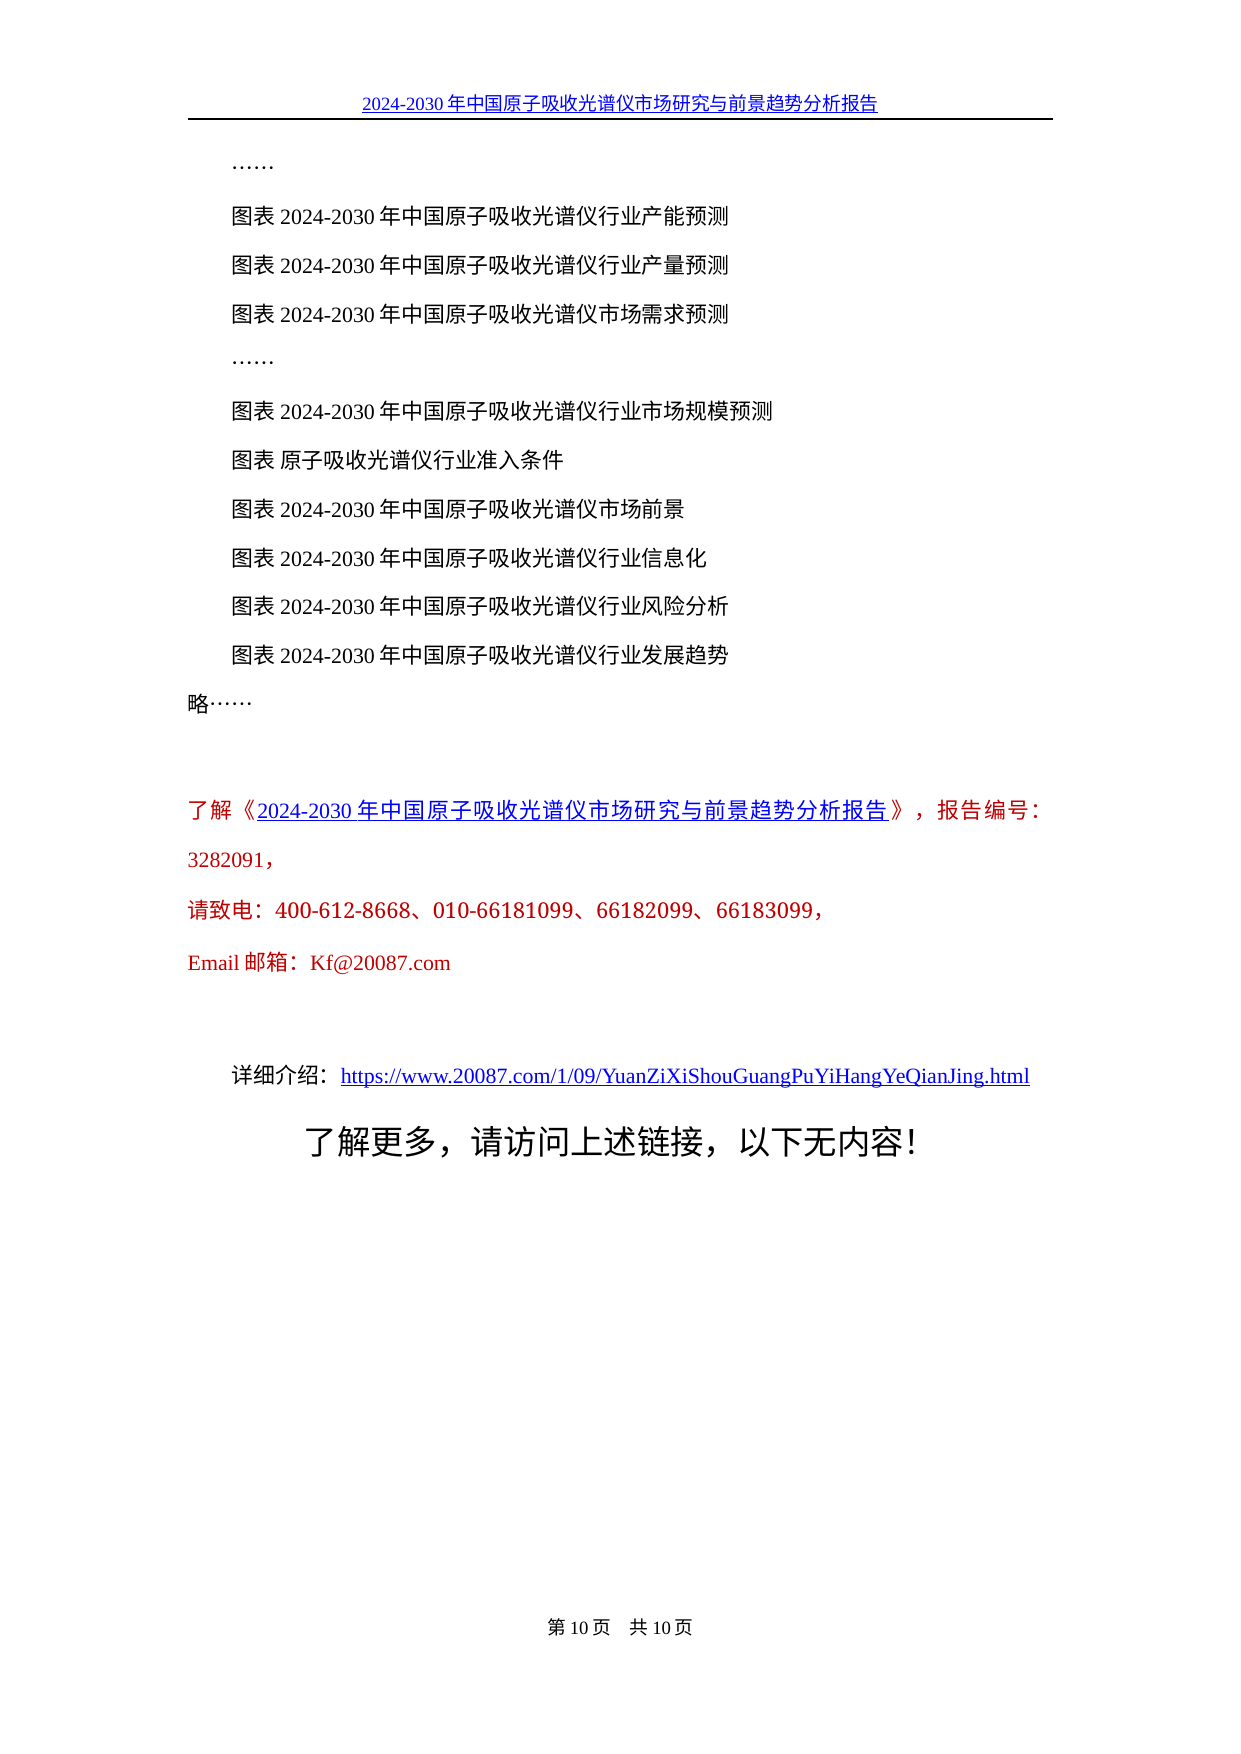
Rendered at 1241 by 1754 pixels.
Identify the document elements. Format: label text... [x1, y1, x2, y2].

text 详细介绍：https://www.20087.com/1/09/YuanZiXiShouGuangPuYiHangYeQianJing.html [187, 1058, 1053, 1090]
text 请致电：400-612-8668、010-66181099、66182099、66183099， [187, 893, 1053, 926]
title 了解更多，请访问上述链接，以下无内容！ [187, 1108, 1053, 1173]
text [187, 150, 1053, 719]
text Email邮箱：Kf@20087.com [187, 945, 1053, 977]
text 了解《2024-2030年中国原子吸收光谱仪市场研究与前景趋势分析报告》，报告编号：3282091， [187, 793, 1053, 874]
